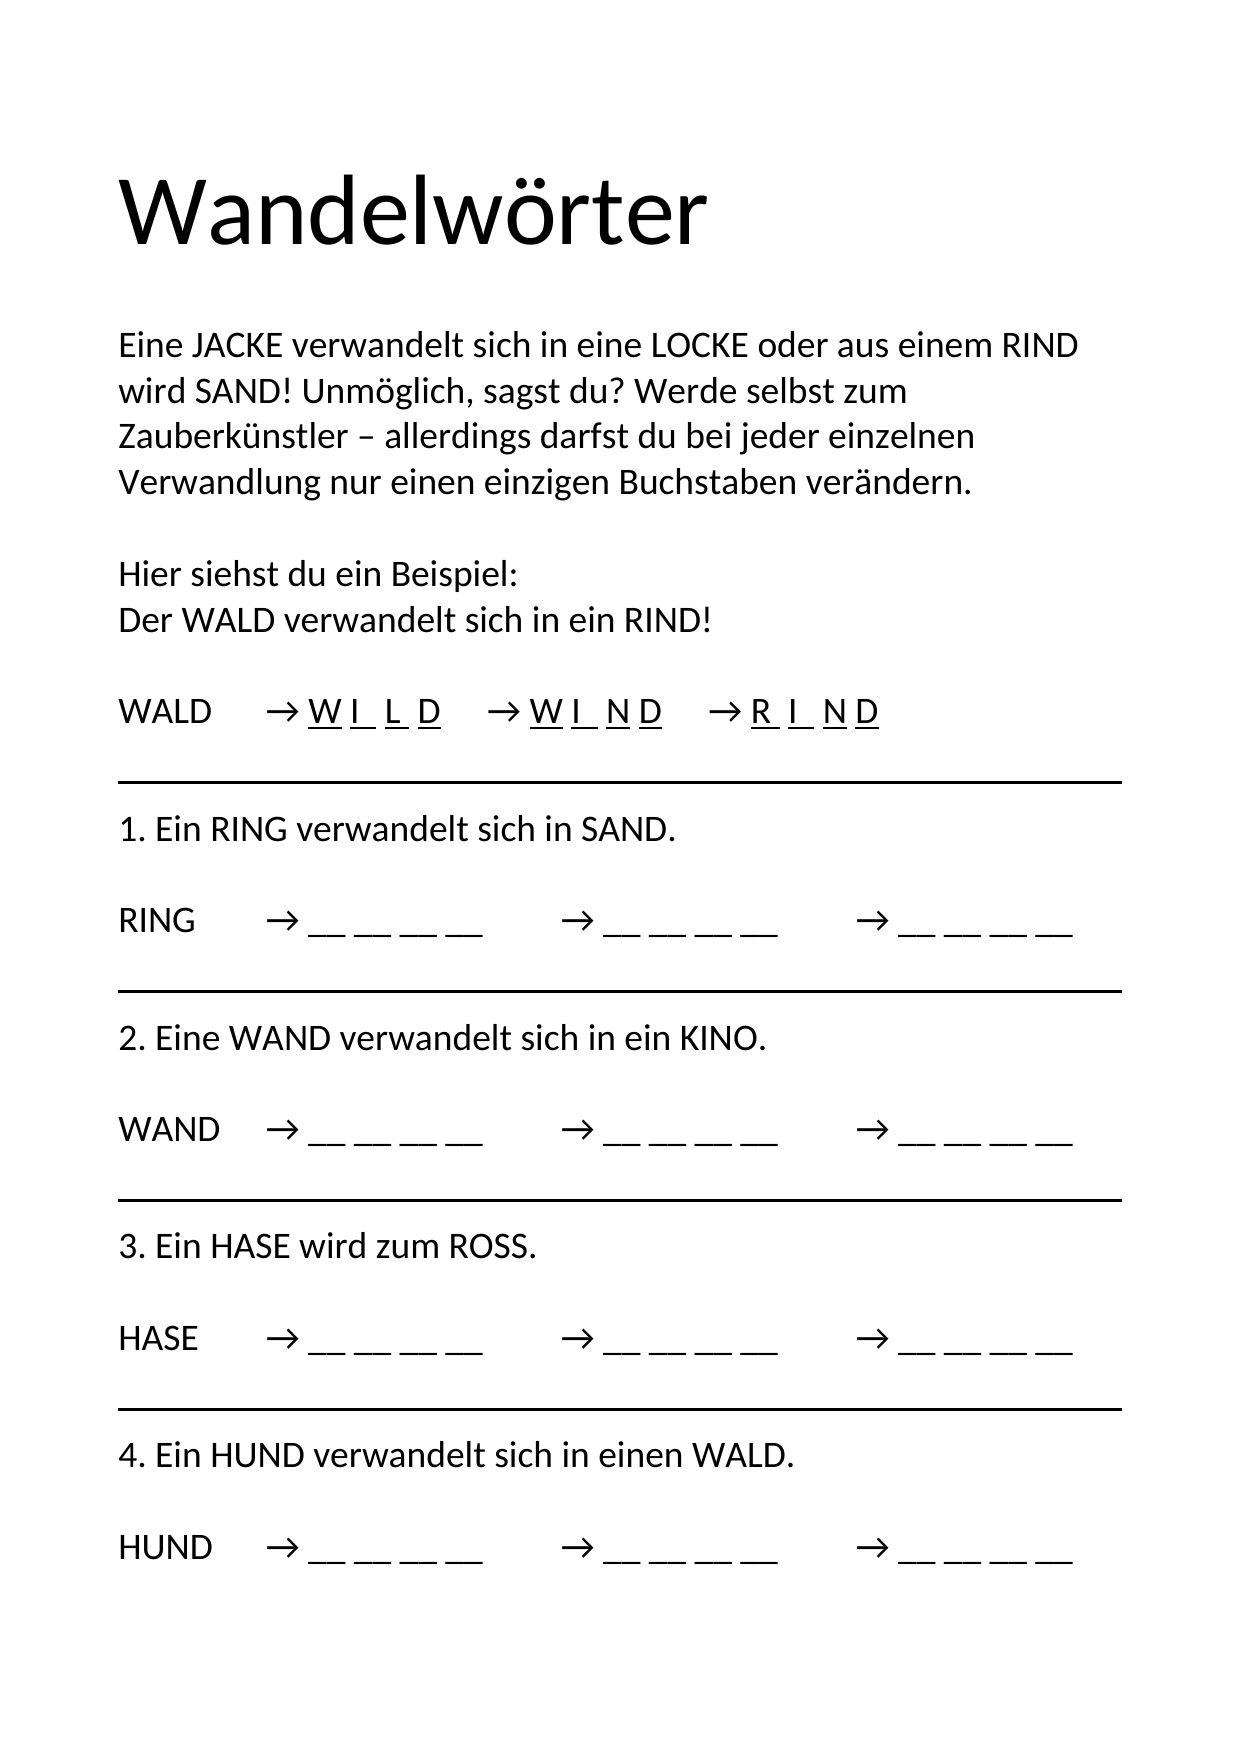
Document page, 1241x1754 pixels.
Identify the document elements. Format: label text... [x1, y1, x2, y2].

text HUND → __ __ __ __ → __ __ __ __ → __ __ __ __ [118, 1523, 1122, 1569]
text WALD → W I L D → W I N D → R I N D [118, 687, 1122, 733]
text Wandelwörter [118, 148, 1122, 270]
text HASE → __ __ __ __ → __ __ __ __ → __ __ __ __ [118, 1314, 1122, 1360]
text Eine JACKE verwandelt sich in eine LOCKE oder aus einem RIND wird SAND! Unmöglich, sagst du? Werde selbst zum Zauberkünstler – allerdings darfst du bei jeder einzelnen Verwandlung nur einen einzigen Buchstaben verändern. [118, 321, 1122, 504]
text 4. Ein HUND verwandelt sich in einen WALD. [118, 1431, 1122, 1477]
text Der WALD verwandelt sich in ein RIND! [118, 596, 1122, 642]
text Hier siehst du ein Beispiel: [118, 550, 1122, 596]
text 3. Ein HASE wird zum ROSS. [118, 1222, 1122, 1268]
text WAND → __ __ __ __ → __ __ __ __ → __ __ __ __ [118, 1105, 1122, 1151]
text 2. Eine WAND verwandelt sich in ein KINO. [118, 1013, 1122, 1059]
text RING → __ __ __ __ → __ __ __ __ → __ __ __ __ [118, 896, 1122, 942]
text 1. Ein RING verwandelt sich in SAND. [118, 805, 1122, 851]
